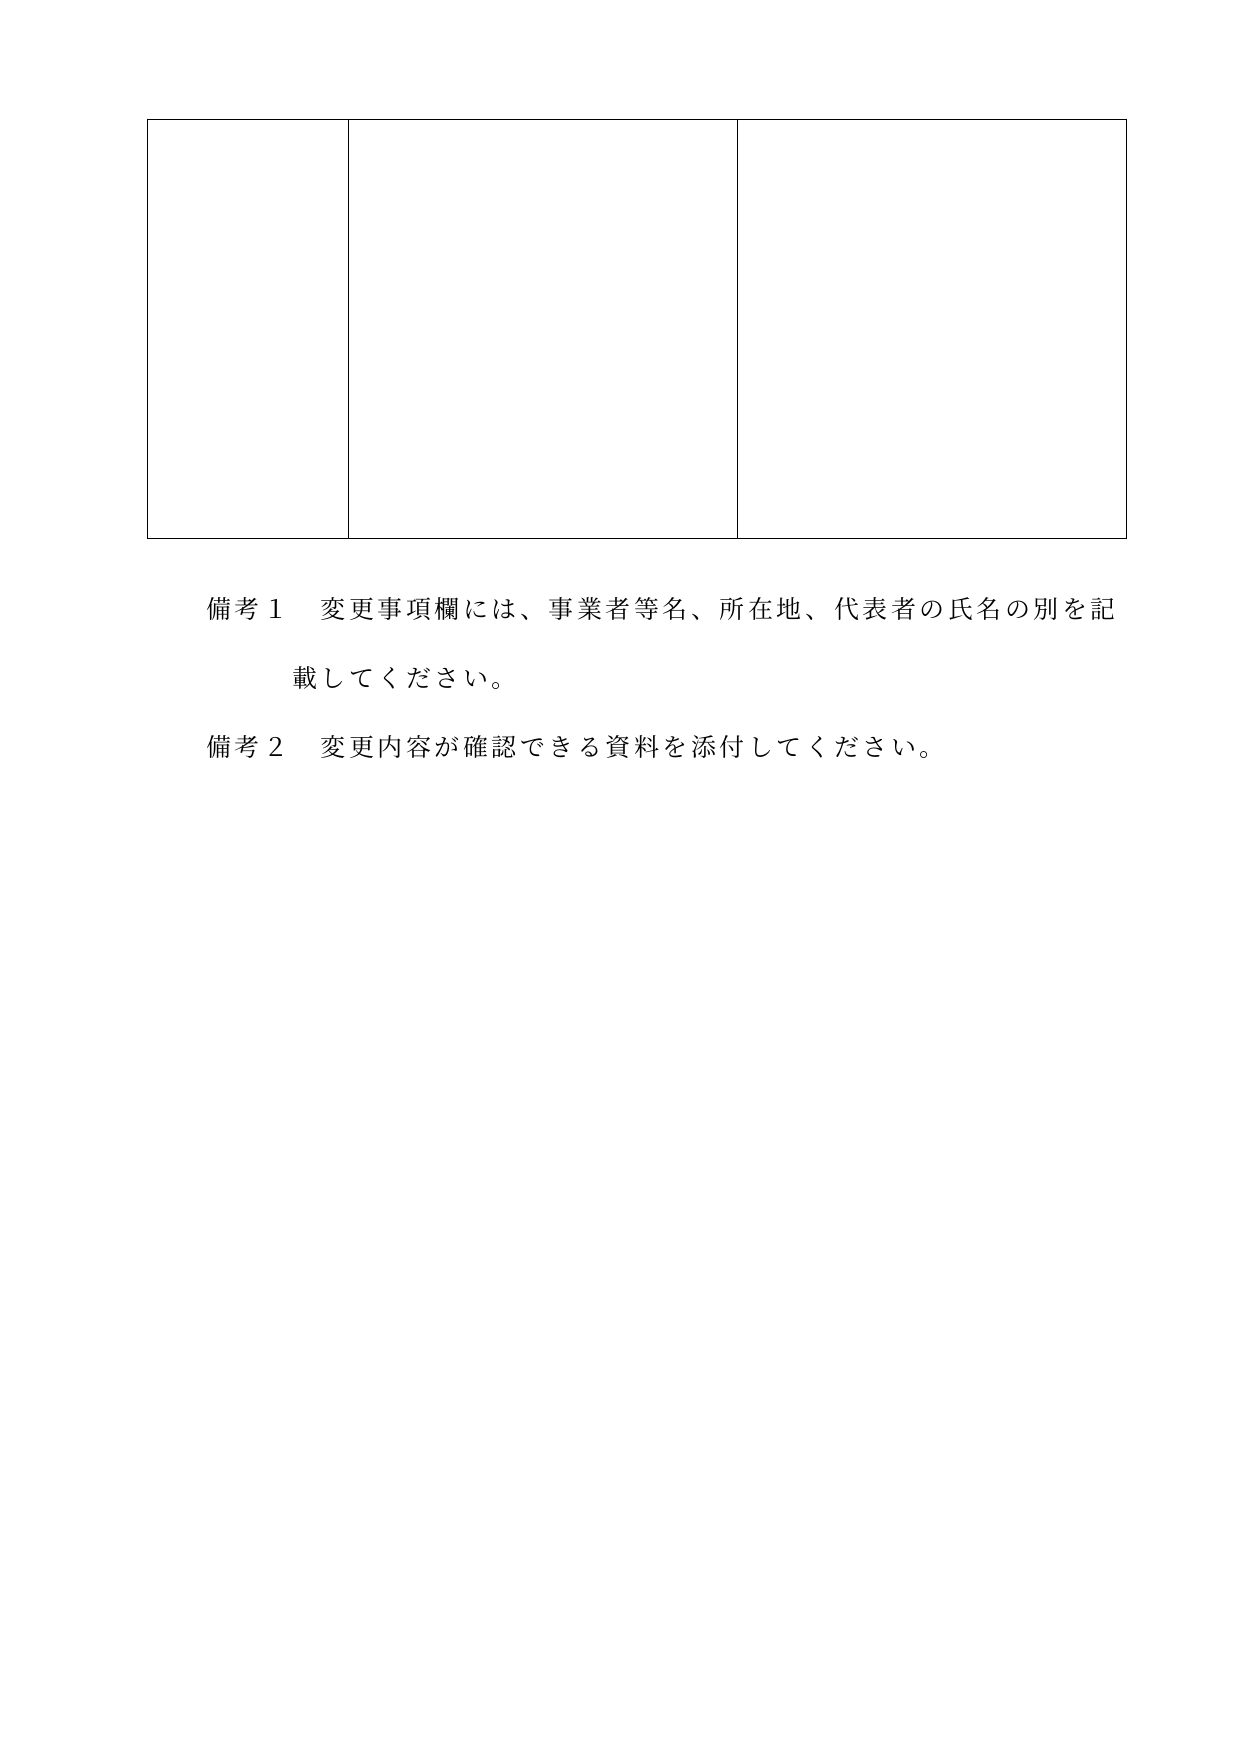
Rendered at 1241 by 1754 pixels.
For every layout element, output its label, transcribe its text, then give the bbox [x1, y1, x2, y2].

text 備考２ 変更内容が確認できる資料を添付してください。 [121, 711, 1119, 780]
table_cell [148, 120, 348, 538]
table_cell [349, 120, 737, 538]
table_cell [738, 120, 1126, 538]
text 備考１ 変更事項欄には、事業者等名、所在地、代表者の氏名の別を記載してください。 [187, 573, 1119, 711]
